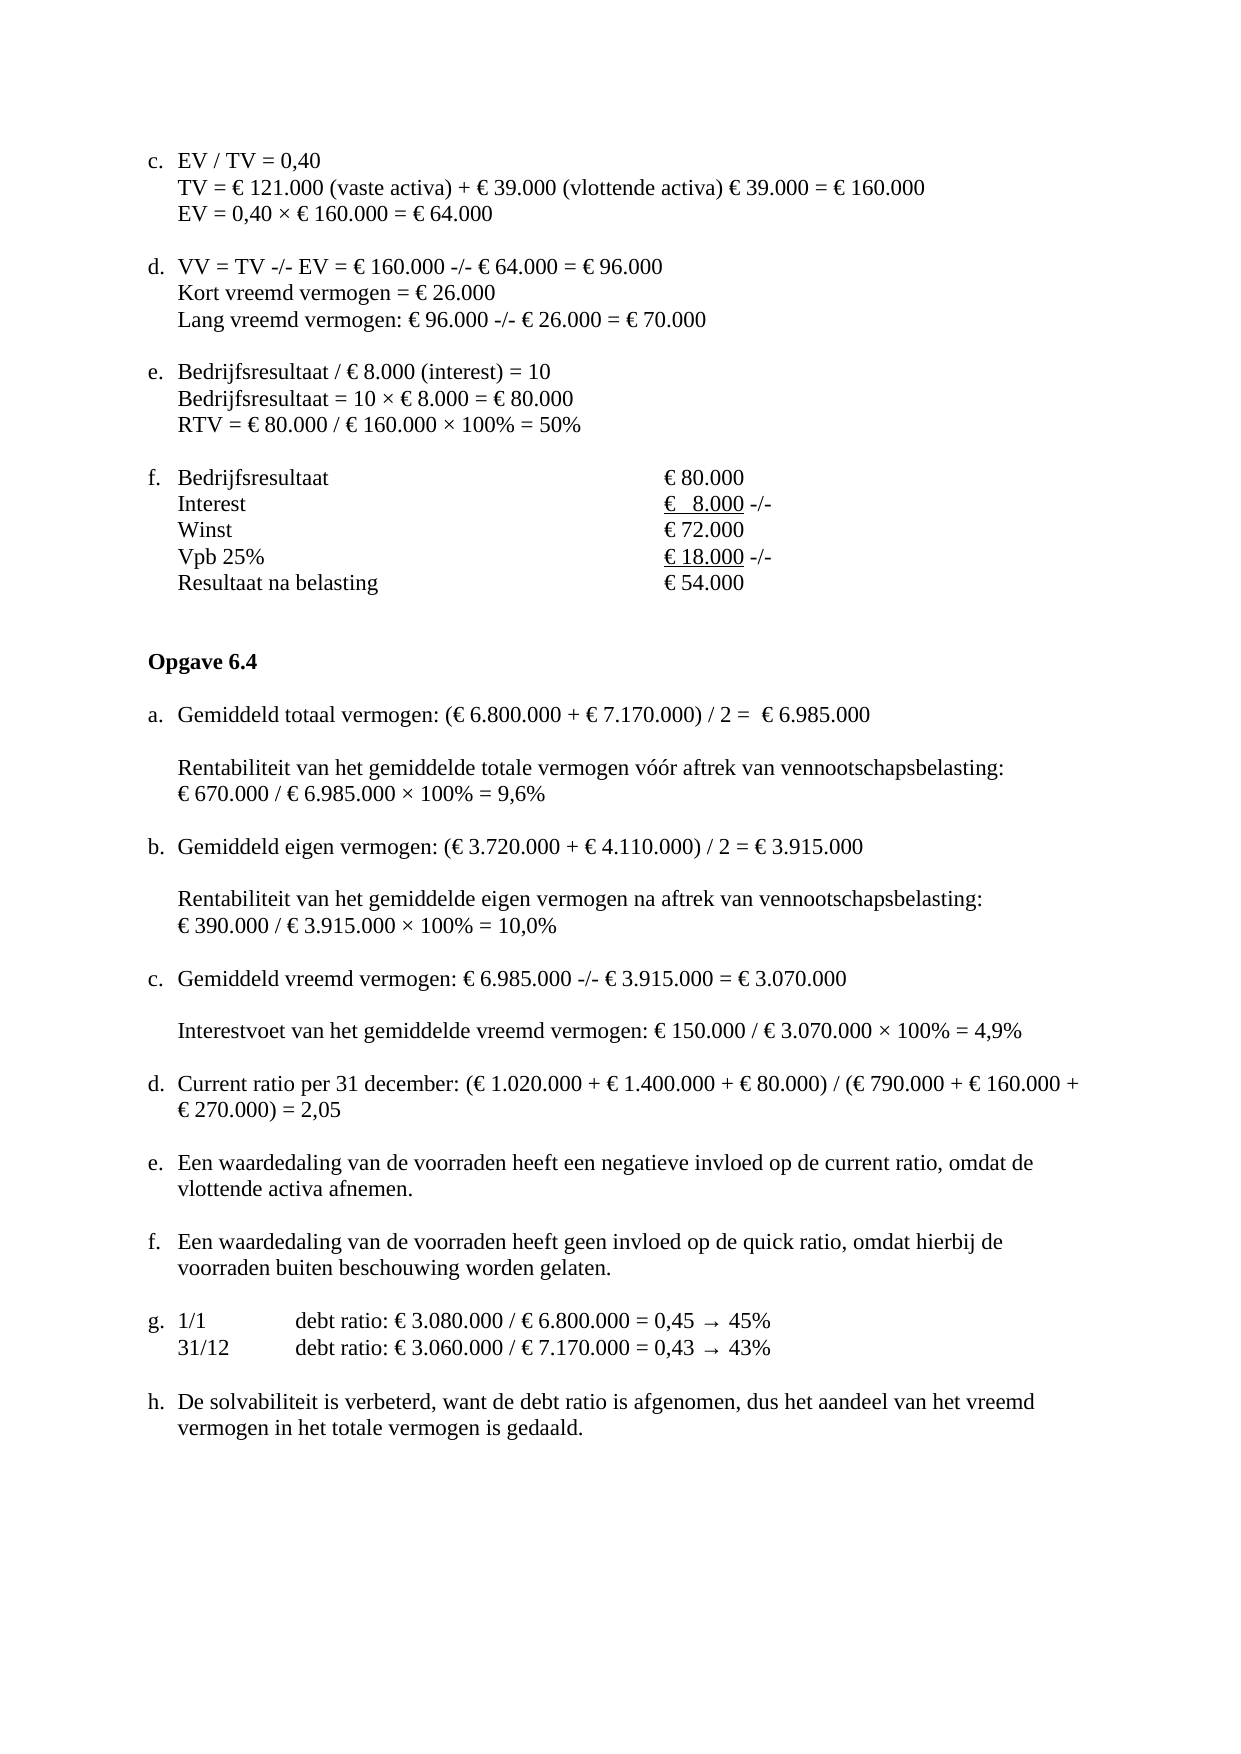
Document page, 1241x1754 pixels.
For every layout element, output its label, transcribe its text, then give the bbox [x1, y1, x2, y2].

text Kort vreemd vermogen = € 26.000 [148, 279, 1093, 306]
text Interest € 8.000 -/- [148, 490, 1093, 517]
list 31/12 debt ratio: € 3.060.000 / € 7.170.000 = 0,43 → 43% [177, 1333, 1093, 1360]
list Bedrijfsresultaat € 80.000 [148, 464, 1093, 490]
text Rentabiliteit van het gemiddelde totale vermogen vóór aftrek van vennootschapsbelasting: [148, 754, 1093, 780]
list De solvabiliteit is verbeterd, want de debt ratio is afgenomen, dus het aandeel van het vreemd vermogen in het totale vermogen is gedaald. [148, 1388, 1093, 1441]
text RTV = € 80.000 / € 160.000 × 100% = 50% [148, 411, 1093, 437]
text Bedrijfsresultaat = 10 × € 8.000 = € 80.000 [148, 385, 1093, 411]
text Vpb 25% € 18.000 -/- [148, 543, 1093, 569]
list Een waardedaling van de voorraden heeft geen invloed op de quick ratio, omdat hierbij de voorraden buiten beschouwing worden gelaten. [148, 1228, 1093, 1281]
list Een waardedaling van de voorraden heeft een negatieve invloed op de current ratio, omdat de vlottende activa afnemen. [148, 1149, 1093, 1202]
list VV = TV -/- EV = € 160.000 -/- € 64.000 = € 96.000 [148, 253, 1093, 279]
list 1/1 debt ratio: € 3.080.000 / € 6.800.000 = 0,45 → 45% [148, 1307, 1093, 1333]
text Lang vreemd vermogen: € 96.000 -/- € 26.000 = € 70.000 [148, 306, 1093, 332]
list Current ratio per 31 december: (€ 1.020.000 + € 1.400.000 + € 80.000) / (€ 790.000 + € 160.000 + € 270.000) = 2,05 [148, 1070, 1093, 1123]
text TV = € 121.000 (vaste activa) + € 39.000 (vlottende activa) € 39.000 = € 160.000 [148, 174, 1093, 200]
text Rentabiliteit van het gemiddelde eigen vermogen na aftrek van vennootschapsbelasting: [148, 886, 1093, 912]
text Resultaat na belasting € 54.000 [148, 569, 1093, 596]
list Gemiddeld totaal vermogen: (€ 6.800.000 + € 7.170.000) / 2 = € 6.985.000 [148, 701, 1093, 727]
text Interestvoet van het gemiddelde vreemd vermogen: € 150.000 / € 3.070.000 × 100% = 4,9% [148, 1017, 1093, 1044]
list Gemiddeld eigen vermogen: (€ 3.720.000 + € 4.110.000) / 2 = € 3.915.000 [148, 833, 1093, 859]
text Opgave 6.4 [148, 648, 1093, 675]
text EV = 0,40 × € 160.000 = € 64.000 [148, 200, 1093, 227]
text € 670.000 / € 6.985.000 × 100% = 9,6% [148, 780, 1093, 806]
list Gemiddeld vreemd vermogen: € 6.985.000 -/- € 3.915.000 = € 3.070.000 [148, 964, 1093, 991]
text Winst € 72.000 [148, 517, 1093, 543]
list Bedrijfsresultaat / € 8.000 (interest) = 10 [148, 358, 1093, 385]
text € 390.000 / € 3.915.000 × 100% = 10,0% [148, 912, 1093, 938]
list EV / TV = 0,40 [148, 148, 1093, 174]
